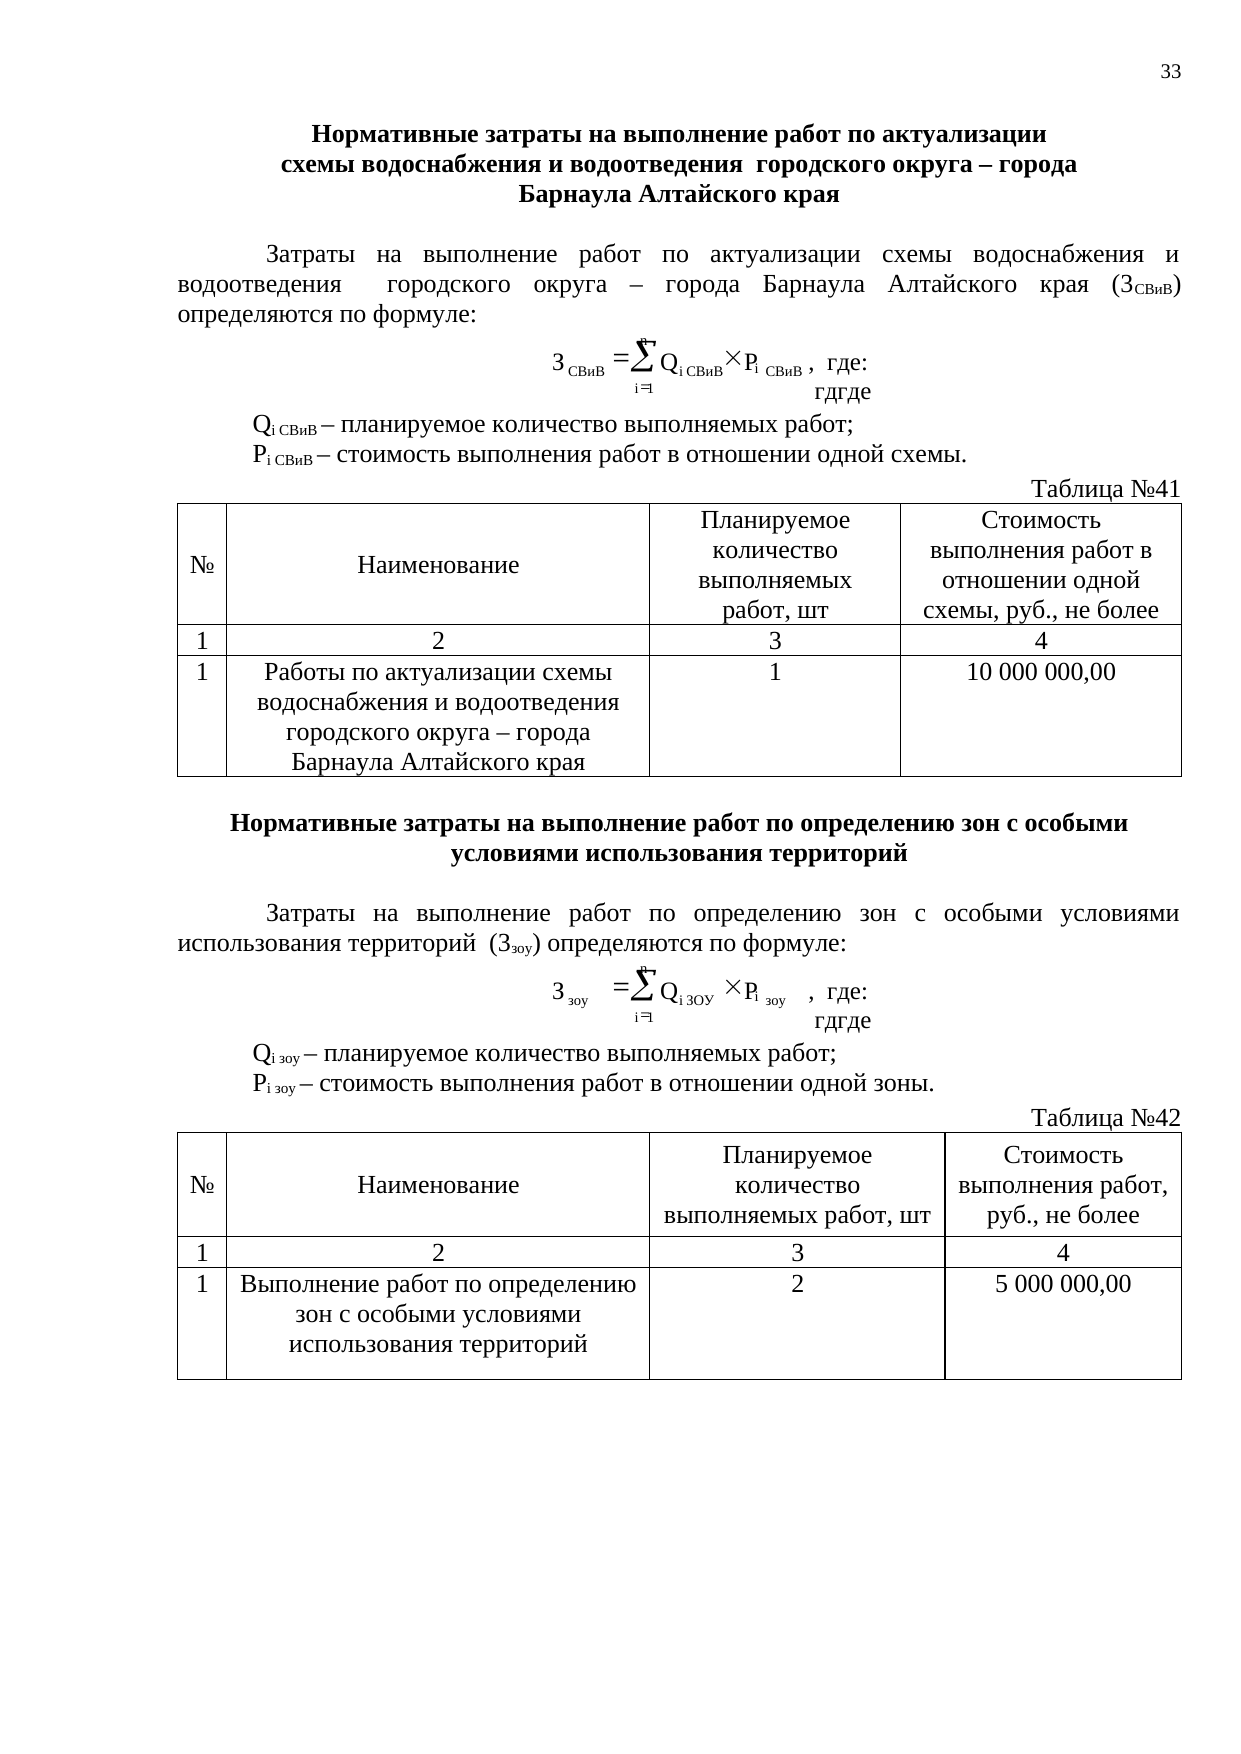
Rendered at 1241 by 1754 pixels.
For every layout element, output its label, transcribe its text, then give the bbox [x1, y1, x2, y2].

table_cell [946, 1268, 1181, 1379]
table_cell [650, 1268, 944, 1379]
text Qi СВиВ – планируемое количество выполняемых работ; [177, 408, 1181, 438]
text Затраты на выполнение работ по актуализации схемы водоснабжения и водоотведения городского округа – города Барнаула Алтайского края (3СВиВ) определяются по формуле: [177, 238, 1181, 328]
table_cell Работы по актуализации схемы водоснабжения и водоотведения городского округа – города Барнаула Алтайского края [227, 656, 649, 776]
table_header Планируемое количество выполняемых работ, шт [650, 1133, 944, 1236]
text Рi СВиВ – стоимость выполнения работ в отношении одной схемы. [177, 438, 1181, 468]
text схемы водоснабжения и водоотведения городского округа – города [177, 148, 1181, 178]
table_header Стоимость выполнения работ в отношении одной схемы, руб., не более [901, 504, 1181, 624]
table_cell 3 [650, 625, 900, 655]
table_cell 4 [946, 1237, 1181, 1267]
table_cell 2 [227, 1237, 649, 1267]
text Qi зоу – планируемое количество выполняемых работ; [177, 1037, 1181, 1067]
table_cell 1 [650, 656, 900, 776]
table_cell 1 [178, 656, 226, 776]
table_cell 1 [178, 625, 226, 655]
table_header Стоимость выполнения работ, руб., не более [946, 1133, 1181, 1236]
table_cell 3 [650, 1237, 944, 1267]
table_header Наименование [227, 504, 649, 624]
table_header № [178, 504, 226, 624]
table_cell Выполнение работ по определению зон с особыми условиями использования территорий [227, 1268, 649, 1379]
table_cell 4 [901, 625, 1181, 655]
text Таблица №42 [177, 1102, 1181, 1132]
table_cell 10 000 000,00 [901, 656, 1181, 776]
table_header Наименование [227, 1133, 649, 1236]
text Затраты на выполнение работ по определению зон с особыми условиями использования территорий (3зоу) определяются по формуле: [177, 897, 1181, 957]
table_cell 1 [178, 1268, 226, 1379]
table_cell 2 [227, 625, 649, 655]
text Барнаула Алтайского края [177, 178, 1181, 208]
text Нормативные затраты на выполнение работ по актуализации [177, 118, 1181, 148]
text Нормативные затраты на выполнение работ по определению зон с особыми условиями использования территорий [177, 807, 1181, 867]
table_header Планируемое количество выполняемых работ, шт [650, 504, 900, 624]
table_header № [178, 1133, 226, 1236]
text Таблица №41 [177, 473, 1181, 503]
text Рi зоу – стоимость выполнения работ в отношении одной зоны. [177, 1067, 1181, 1097]
table_cell 1 [178, 1237, 226, 1267]
